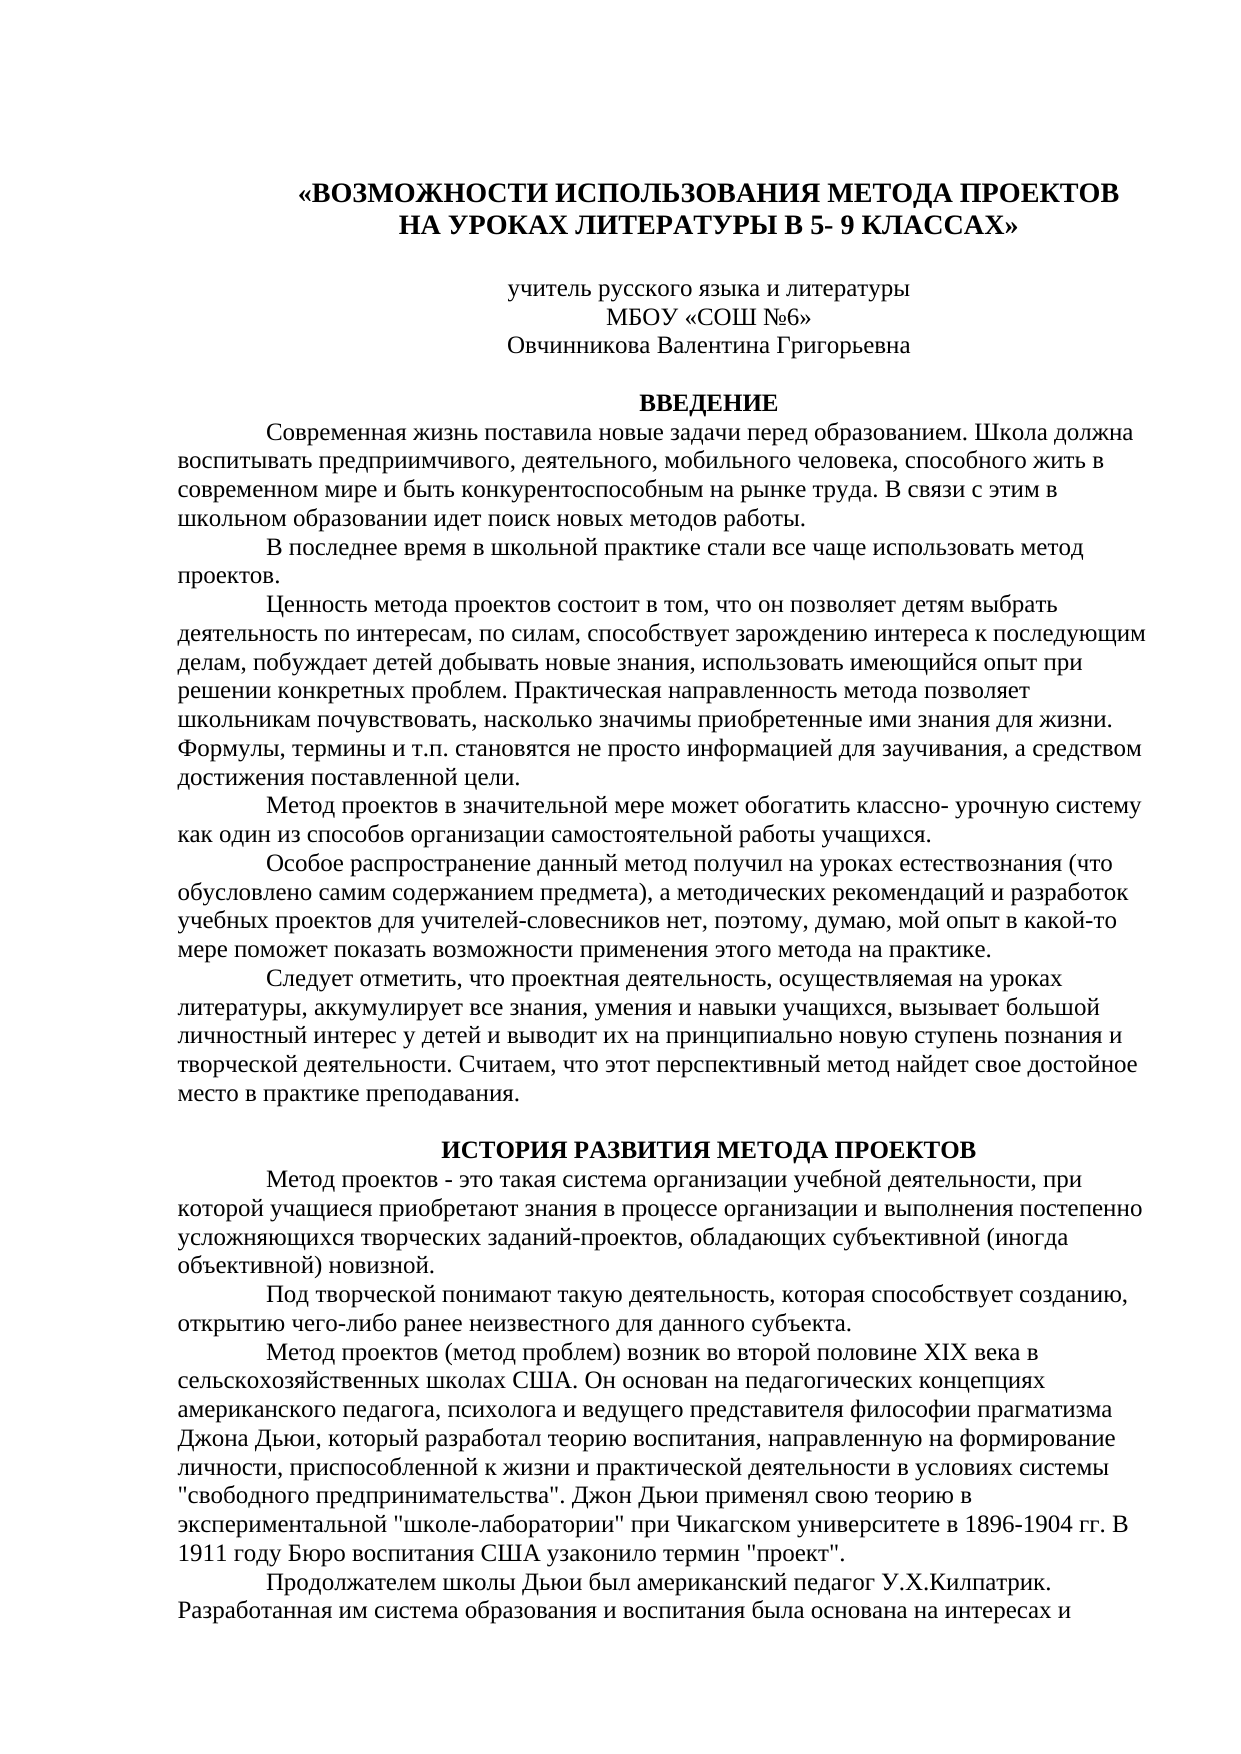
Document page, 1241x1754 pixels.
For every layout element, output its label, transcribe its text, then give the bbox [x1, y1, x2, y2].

text «ВОЗМОЖНОСТИ ИСПОЛЬЗОВАНИЯ МЕТОДА ПРОЕКТОВ [177, 176, 1152, 208]
text Современная жизнь поставила новые задачи перед образованием. Школа должна воспитывать предприимчивого, деятельного, мобильного человека, способного жить в современном мире и быть конкурентоспособным на рынке труда. В связи с этим в школьном образовании идет поиск новых методов работы. [177, 417, 1152, 532]
text НА УРОКАХ ЛИТЕРАТУРЫ В 5- 9 КЛАССАХ» [177, 208, 1152, 240]
text Следует отметить, что проектная деятельность, осуществляемая на уроках литературы, аккумулирует все знания, умения и навыки учащихся, вызывает большой личностный интерес у детей и выводит их на принципиально новую ступень познания и творческой деятельности. Считаем, что этот перспективный метод найдет свое достойное место в практике преподавания. [177, 963, 1152, 1107]
text Под творческой понимают такую деятельность, которая способствует созданию, открытию чего-либо ранее неизвестного для данного субъекта. [177, 1279, 1152, 1337]
text Метод проектов в значительной мере может обогатить классно- урочную систему как один из способов организации самостоятельной работы учащихся. [177, 790, 1152, 848]
text Метод проектов (метод проблем) возник во второй половине XIX века в сельскохозяйственных школах США. Он основан на педагогических концепциях американского педагога, психолога и ведущего представителя философии прагматизма Джона Дьюи, который разработал теорию воспитания, направленную на формирование личности, приспособленной к жизни и практической деятельности в условиях системы "свободного предпринимательства". Джон Дьюи применял свою теорию в экспериментальной "школе-лаборатории" при Чикагском университете в 1896-1904 гг. В 1911 году Бюро воспитания США узаконило термин "проект". [177, 1337, 1152, 1567]
text ВВЕДЕНИЕ [177, 388, 1152, 417]
text Ценность метода проектов состоит в том, что он позволяет детям выбрать деятельность по интересам, по силам, способствует зарождению интереса к последующим делам, побуждает детей добывать новые знания, использовать имеющийся опыт при решении конкретных проблем. Практическая направленность метода позволяет школьникам почувствовать, насколько значимы приобретенные ими знания для жизни. Формулы, термины и т.п. становятся не просто информацией для заучивания, а средством достижения поставленной цели. [177, 589, 1152, 790]
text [177, 1567, 1152, 1624]
text Метод проектов - это такая система организации учебной деятельности, при которой учащиеся приобретают знания в процессе организации и выполнения постепенно усложняющихся творческих заданий-проектов, обладающих субъективной (иногда объективной) новизной. [177, 1164, 1152, 1279]
text Овчинникова Валентина Григорьевна [177, 330, 1152, 359]
text Особое распространение данный метод получил на уроках естествознания (что обусловлено самим содержанием предмета), а методических рекомендаций и разработок учебных проектов для учителей-словесников нет, поэтому, думаю, мой опыт в какой-то мере поможет показать возможности применения этого метода на практике. [177, 848, 1152, 963]
text учитель русского языка и литературы [177, 273, 1152, 302]
text ИСТОРИЯ РАЗВИТИЯ МЕТОДА ПРОЕКТОВ [177, 1135, 1152, 1164]
text В последнее время в школьной практике стали все чаще использовать метод проектов. [177, 532, 1152, 589]
text МБОУ «СОШ №6» [177, 302, 1152, 330]
